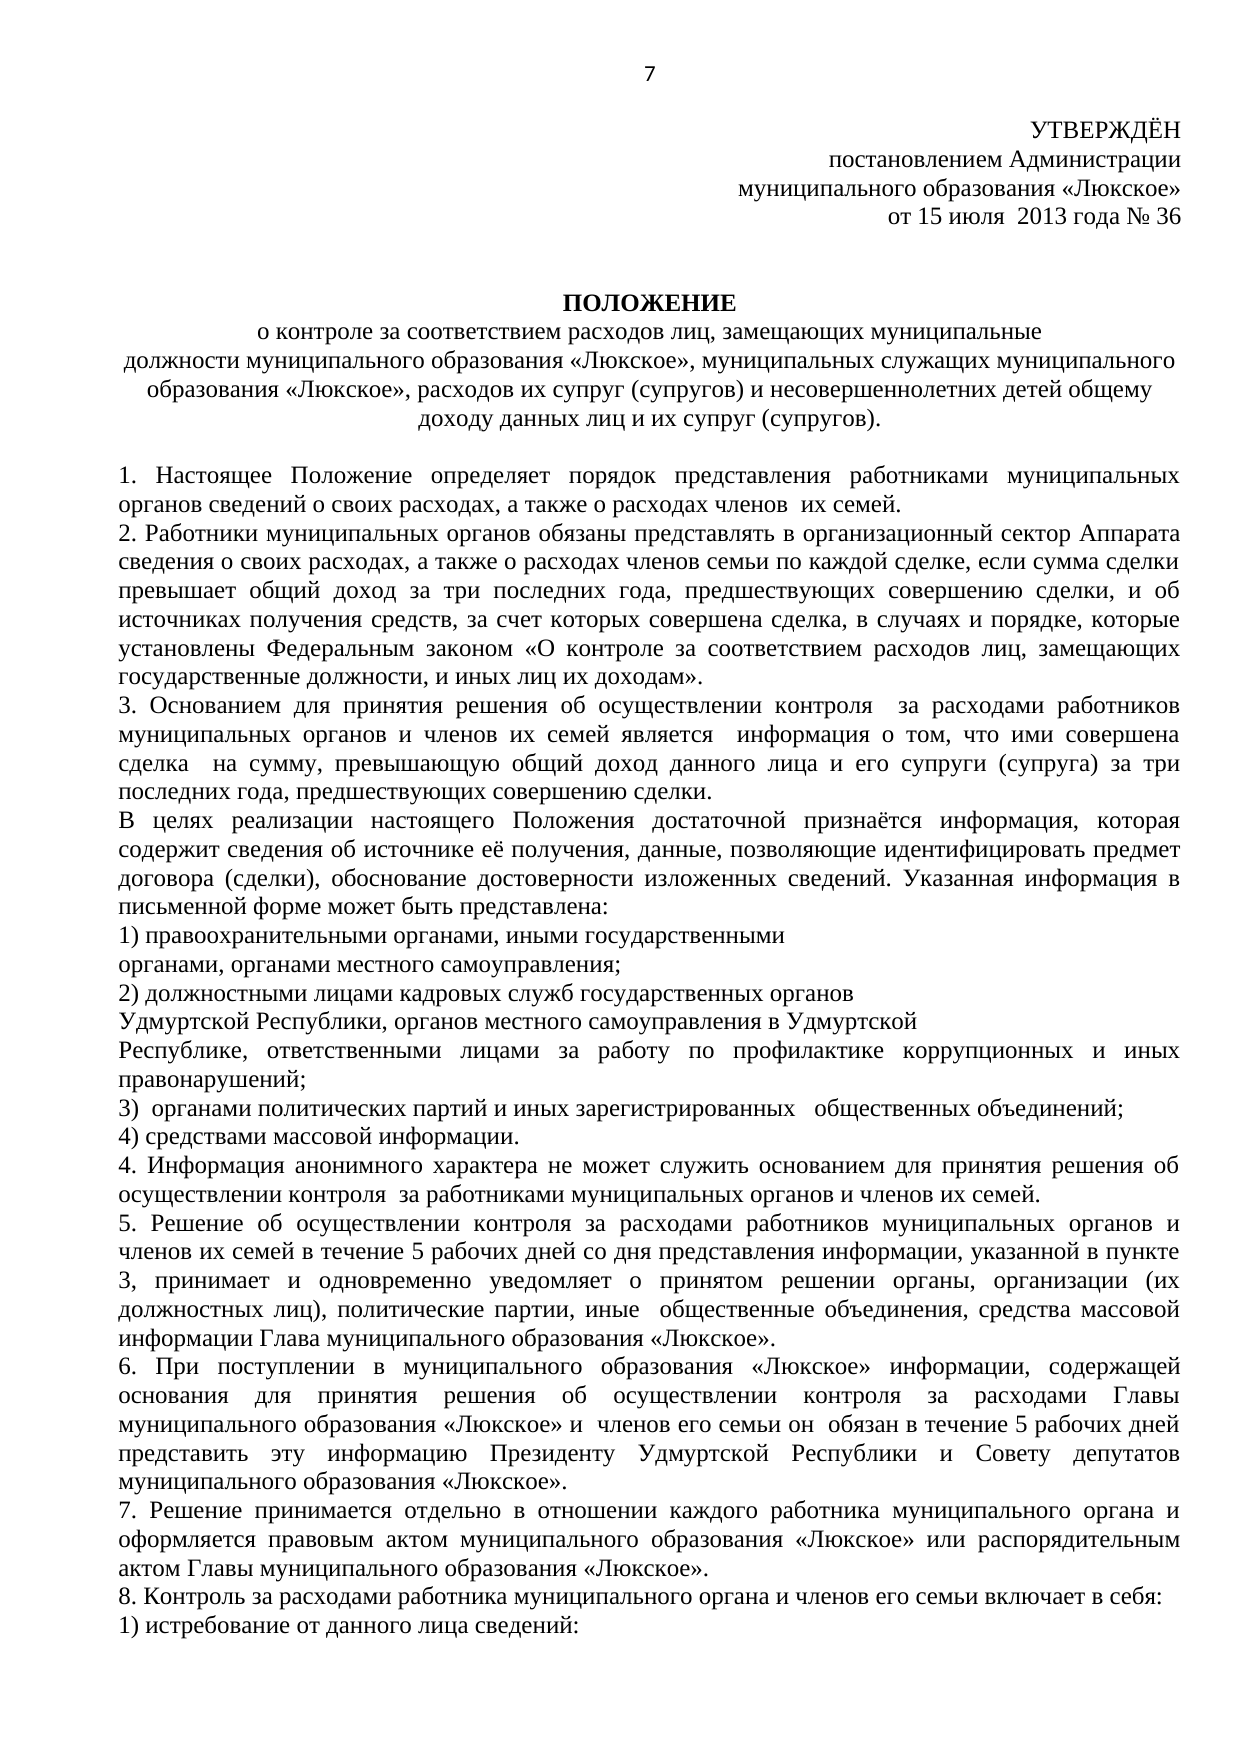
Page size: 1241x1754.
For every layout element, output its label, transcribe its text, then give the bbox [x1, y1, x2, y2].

text 8. Контроль за расходами работника муниципального органа и членов его семьи включает в себя: [118, 1581, 1181, 1610]
text органами, органами местного самоуправления; [118, 949, 1181, 978]
text 6. При поступлении в муниципального образования «Люкское» информации, содержащей основания для принятия решения об осуществлении контроля за расходами Главы муниципального образования «Люкское» и членов его семьи он обязан в течение 5 рабочих дней представить эту информацию Президенту Удмуртской Республики и Совету депутатов муниципального образования «Люкское». [118, 1351, 1181, 1495]
text 7. Решение принимается отдельно в отношении каждого работника муниципального органа и оформляется правовым актом муниципального образования «Люкское» или распорядительным актом Главы муниципального образования «Люкское». [118, 1495, 1181, 1581]
text о контроле за соответствием расходов лиц, замещающих муниципальные [118, 316, 1181, 345]
text 1) истребование от данного лица сведений: [118, 1610, 1181, 1639]
text 2. Работники муниципальных органов обязаны представлять в организационный сектор Аппарата сведения о своих расходах, а также о расходах членов семьи по каждой сделке, если сумма сделки превышает общий доход за три последних года, предшествующих совершению сделки, и об источниках получения средств, за счет которых совершена сделка, в случаях и порядке, которые установлены Федеральным законом «О контроле за соответствием расходов лиц, замещающих государственные должности, и иных лиц их доходам». [118, 518, 1181, 690]
text 5. Решение об осуществлении контроля за расходами работников муниципальных органов и членов их семей в течение 5 рабочих дней со дня представления информации, указанной в пункте 3, принимает и одновременно уведомляет о принятом решении органы, организации (их должностных лиц), политические партии, иные общественные объединения, средства массовой информации Глава муниципального образования «Люкское». [118, 1208, 1181, 1351]
text ПОЛОЖЕНИЕ [118, 288, 1181, 316]
text УТВЕРЖДЁН [118, 115, 1181, 144]
text Республике, ответственными лицами за работу по профилактике коррупционных и иных правонарушений; [118, 1035, 1181, 1093]
text 1. Настоящее Положение определяет порядок представления работниками муниципальных органов сведений о своих расходах, а также о расходах членов их семей. [118, 460, 1181, 518]
text 4. Информация анонимного характера не может служить основанием для принятия решения об осуществлении контроля за работниками муниципальных органов и членов их семей. [118, 1150, 1181, 1208]
text 1) правоохранительными органами, иными государственными [118, 920, 1181, 949]
text 3. Основанием для принятия решения об осуществлении контроля за расходами работников муниципальных органов и членов их семей является информация о том, что ими совершена сделка на сумму, превышающую общий доход данного лица и его супруги (супруга) за три последних года, предшествующих совершению сделки. [118, 690, 1181, 805]
text постановлением Администрации [118, 144, 1181, 173]
text Удмуртской Республики, органов местного самоуправления в Удмуртской [118, 1006, 1181, 1035]
text должности муниципального образования «Люкское», муниципальных служащих муниципального образования «Люкское», расходов их супруг (супругов) и несовершеннолетних детей общему доходу данных лиц и их супруг (супругов). [118, 345, 1181, 431]
text В целях реализации настоящего Положения достаточной признаётся информация, которая содержит сведения об источнике её получения, данные, позволяющие идентифицировать предмет договора (сделки), обоснование достоверности изложенных сведений. Указанная информация в письменной форме может быть представлена: [118, 805, 1181, 920]
text 2) должностными лицами кадровых служб государственных органов [118, 978, 1181, 1006]
text от 15 июля 2013 года № 36 [118, 201, 1181, 230]
text муниципального образования «Люкское» [118, 173, 1181, 201]
text 4) средствами массовой информации. [118, 1121, 1181, 1150]
text 3) органами политических партий и иных зарегистрированных общественных объединений; [118, 1093, 1181, 1121]
